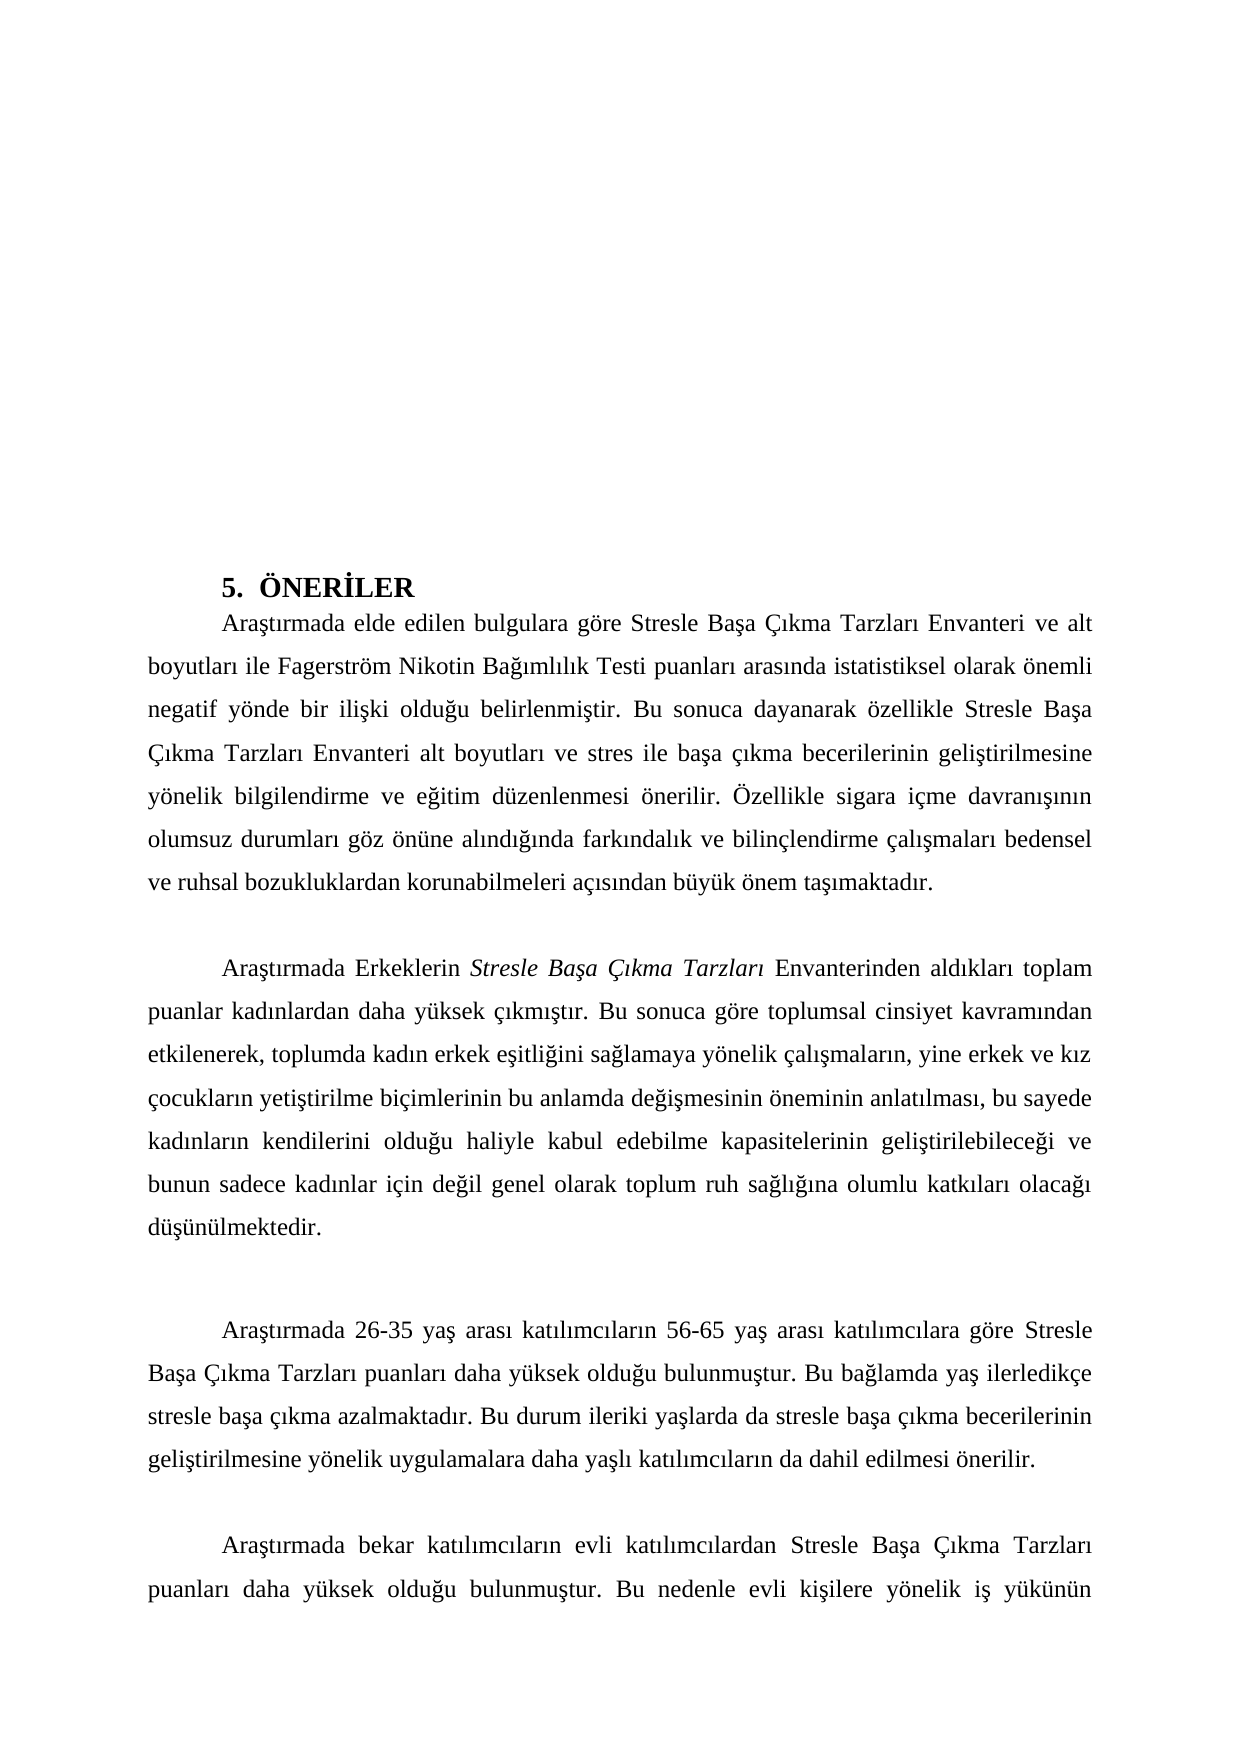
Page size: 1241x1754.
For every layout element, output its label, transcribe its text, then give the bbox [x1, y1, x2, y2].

text Araştırmada Erkeklerin Stresle Başa Çıkma Tarzları Envanterinden aldıkları toplam puanlar kadınlardan daha yüksek çıkmıştır. Bu sonuca göre toplumsal cinsiyet kavramından etkilenerek, toplumda kadın erkek eşitliğini sağlamaya yönelik çalışmaların, yine erkek ve kız çocukların yetiştirilme biçimlerinin bu anlamda değişmesinin öneminin anlatılması, bu sayede kadınların kendilerini olduğu haliyle kabul edebilme kapasitelerinin geliştirilebileceği ve bunun sadece kadınlar için değil genel olarak toplum ruh sağlığına olumlu katkıları olacağı düşünülmektedir. [148, 953, 1093, 1241]
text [148, 1531, 1093, 1602]
text Araştırmada elde edilen bulgulara göre Stresle Başa Çıkma Tarzları Envanteri ve alt boyutları ile Fagerström Nikotin Bağımlılık Testi puanları arasında istatistiksel olarak önemli negatif yönde bir ilişki olduğu belirlenmiştir. Bu sonuca dayanarak özellikle Stresle Başa Çıkma Tarzları Envanteri alt boyutları ve stres ile başa çıkma becerilerinin geliştirilmesine yönelik bilgilendirme ve eğitim düzenlenmesi önerilir. Özellikle sigara içme davranışının olumsuz durumları göz önüne alındığında farkındalık ve bilinçlendirme çalışmaları bedensel ve ruhsal bozukluklardan korunabilmeleri açısından büyük önem taşımaktadır. [148, 608, 1093, 896]
text Araştırmada 26-35 yaş arası katılımcıların 56-65 yaş arası katılımcılara göre Stresle Başa Çıkma Tarzları puanları daha yüksek olduğu bulunmuştur. Bu bağlamda yaş ilerledikçe stresle başa çıkma azalmaktadır. Bu durum ileriki yaşlarda da stresle başa çıkma becerilerinin geliştirilmesine yönelik uygulamalara daha yaşlı katılımcıların da dahil edilmesi önerilir. [148, 1315, 1093, 1473]
subtitle ÖNERİLER [221, 571, 1093, 604]
